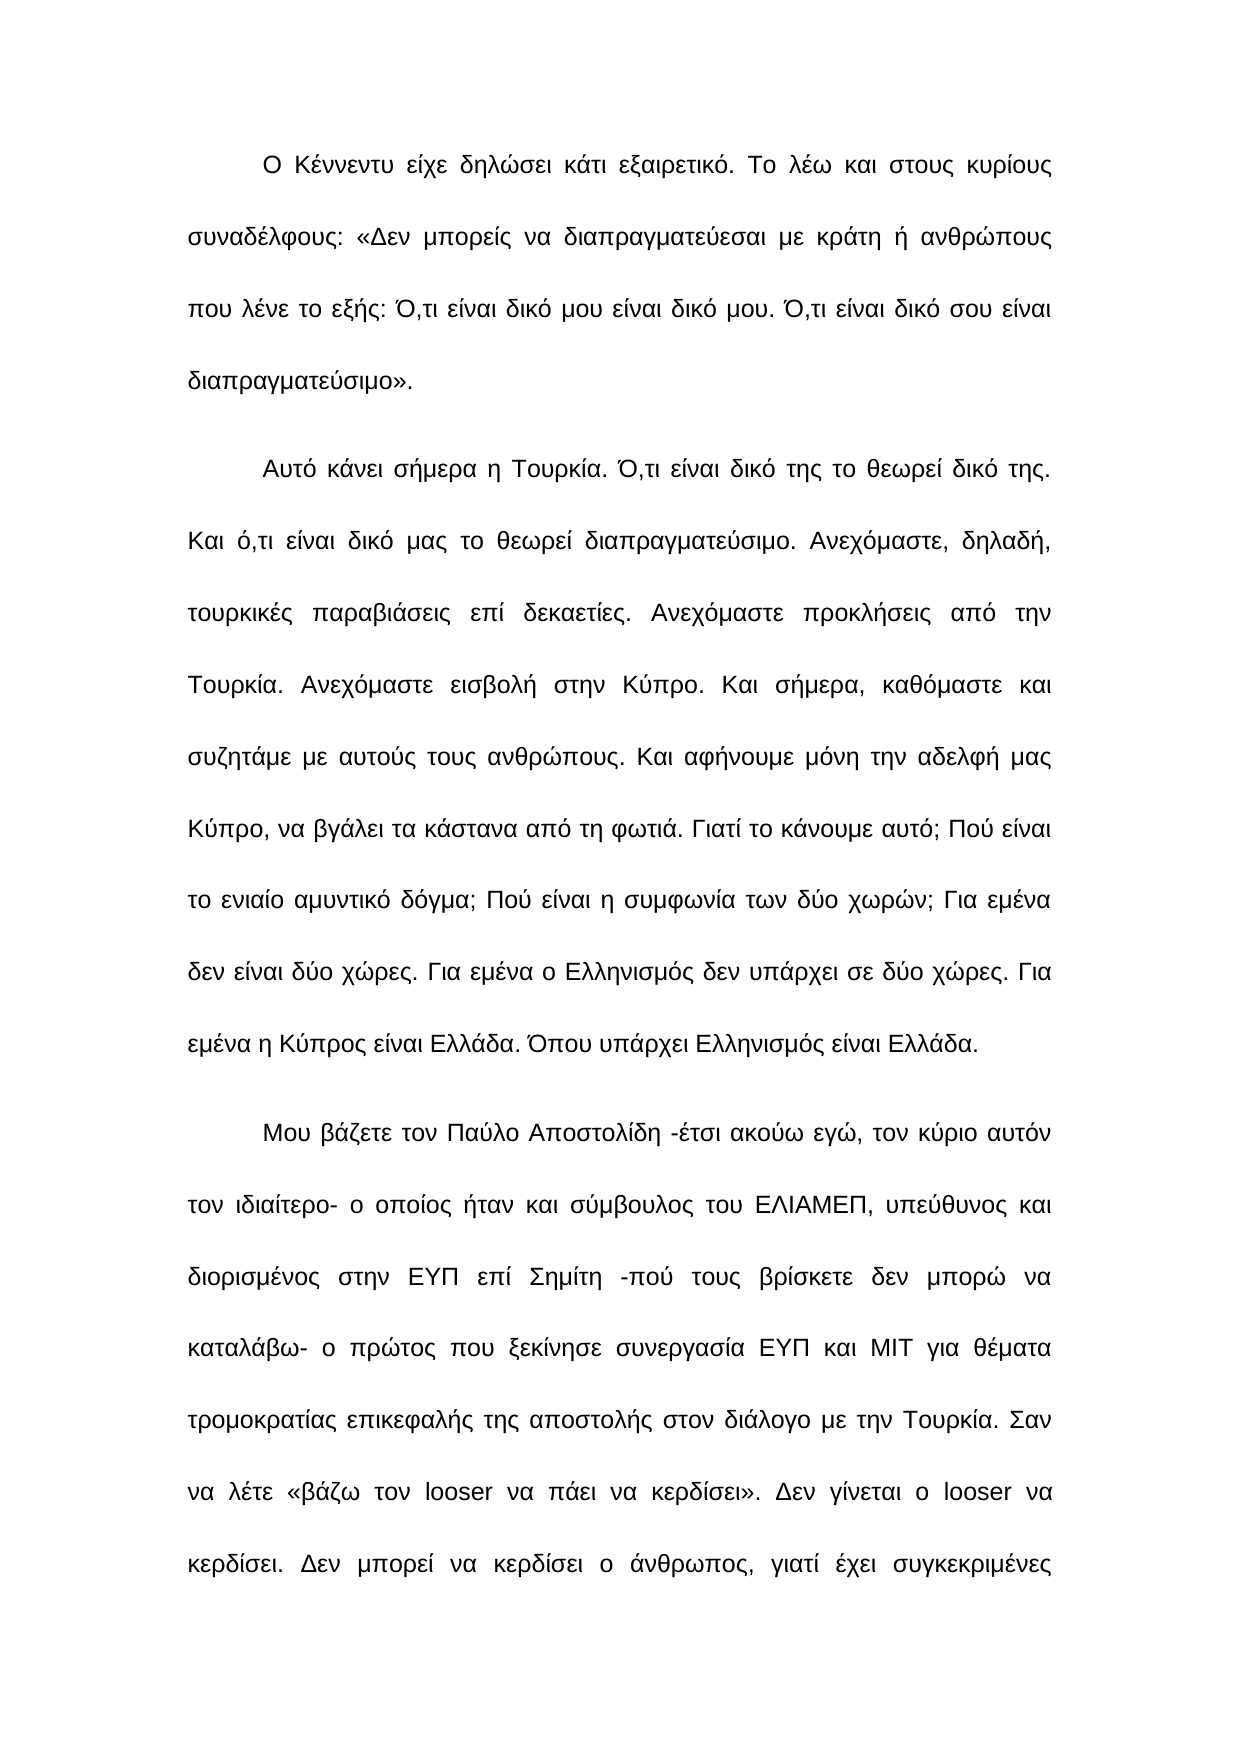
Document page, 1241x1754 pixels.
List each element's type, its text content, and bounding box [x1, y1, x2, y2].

text Ο Κέννεντυ είχε δηλώσει κάτι εξαιρετικό. Το λέω και στους κυρίους συναδέλφους: «Δεν μπορείς να διαπραγματεύεσαι με κράτη ή ανθρώπους που λένε το εξής: Ό,τι είναι δικό μου είναι δικό μου. Ό,τι είναι δικό σου είναι διαπραγματεύσιμο». [187, 150, 1053, 394]
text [187, 1118, 1053, 1578]
text Αυτό κάνει σήμερα η Τουρκία. Ό,τι είναι δικό της το θεωρεί δικό της. Και ό,τι είναι δικό μας το θεωρεί διαπραγματεύσιμο. Ανεχόμαστε, δηλαδή, τουρκικές παραβιάσεις επί δεκαετίες. Ανεχόμαστε προκλήσεις από την Τουρκία. Ανεχόμαστε εισβολή στην Κύπρο. Και σήμερα, καθόμαστε και συζητάμε με αυτούς τους ανθρώπους. Και αφήνουμε μόνη την αδελφή μας Κύπρο, να βγάλει τα κάστανα από τη φωτιά. Γιατί το κάνουμε αυτό; Πού είναι το ενιαίο αμυντικό δόγμα; Πού είναι η συμφωνία των δύο χωρών; Για εμένα δεν είναι δύο χώρες. Για εμένα ο Ελληνισμός δεν υπάρχει σε δύο χώρες. Για εμένα η Κύπρος είναι Ελλάδα. Όπου υπάρχει Ελληνισμός είναι Ελλάδα. [187, 454, 1053, 1058]
